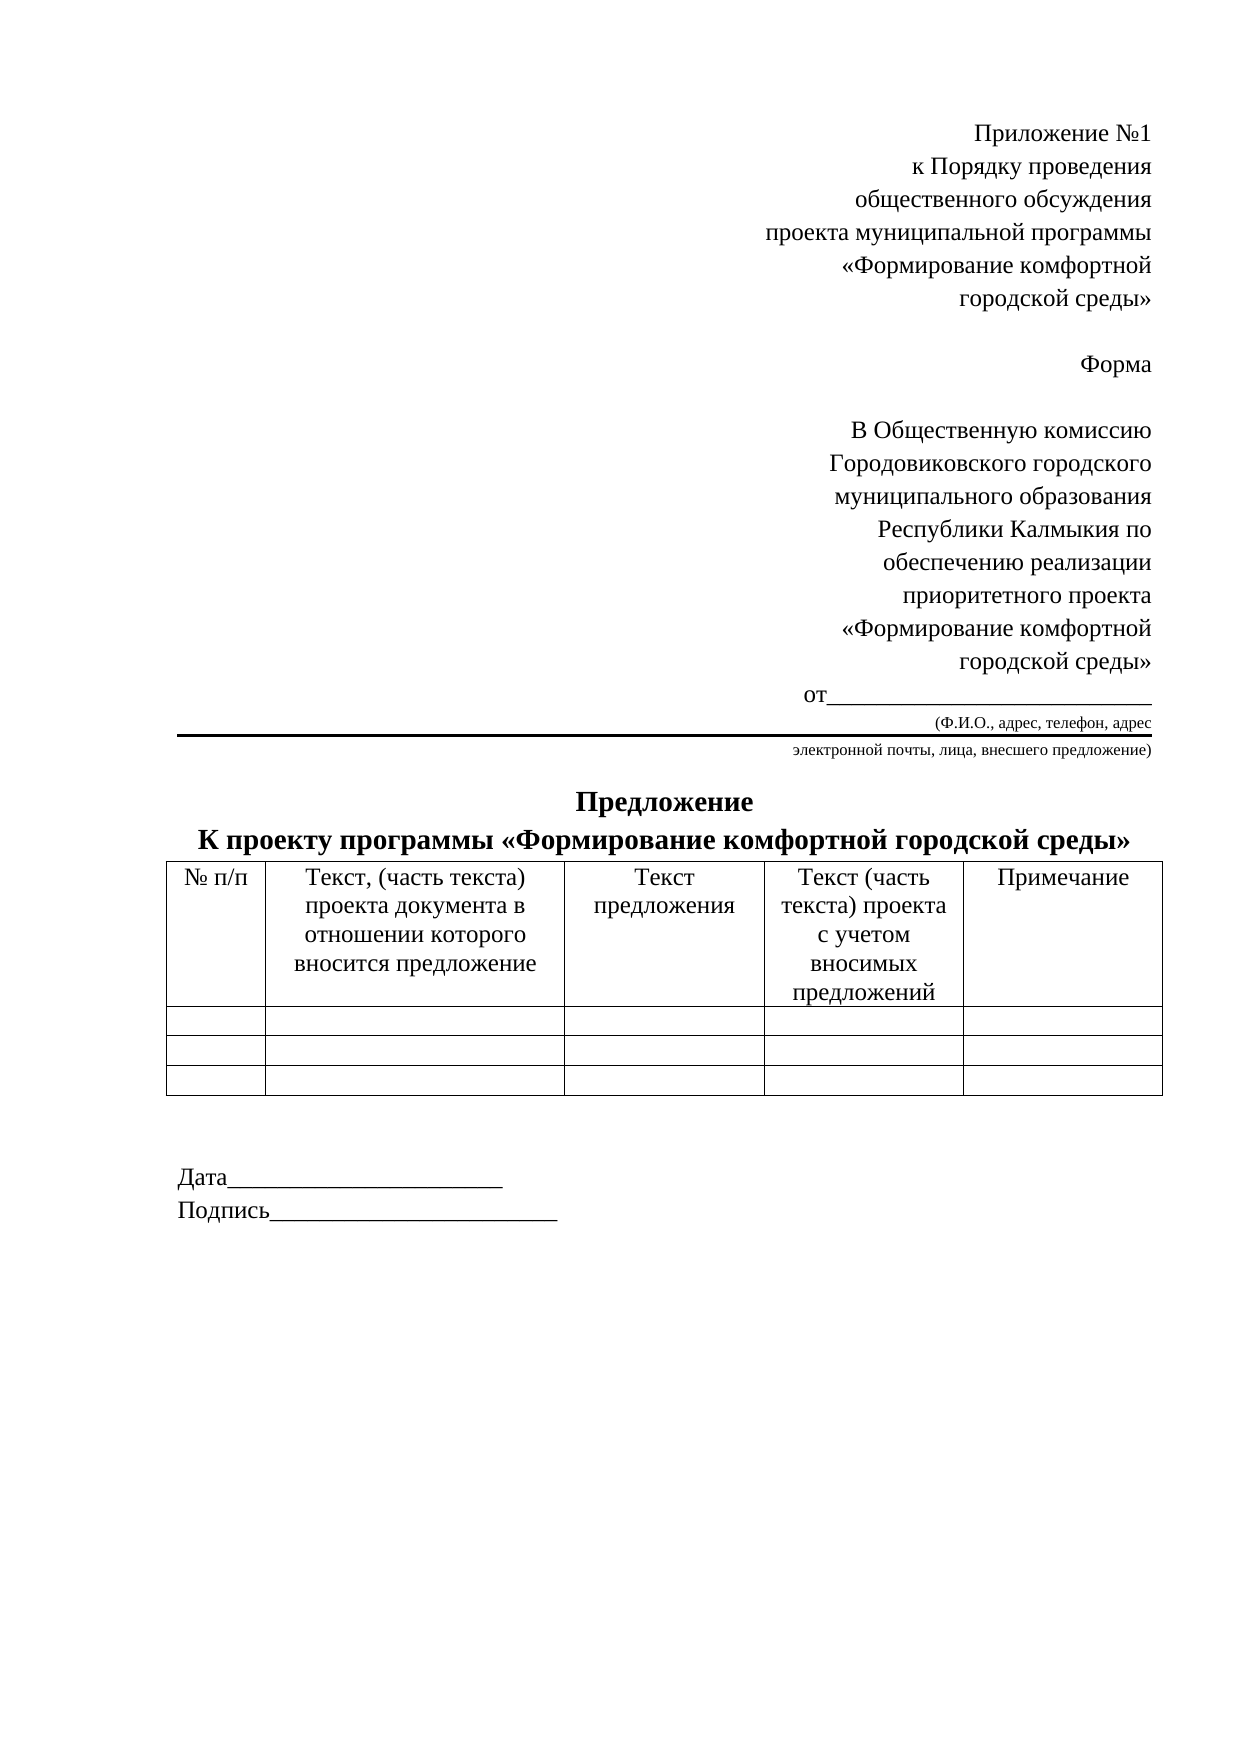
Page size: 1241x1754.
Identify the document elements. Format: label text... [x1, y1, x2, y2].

table_cell [266, 1007, 564, 1035]
text «Формирование комфортной [177, 613, 1152, 642]
table_cell [266, 1066, 564, 1095]
text Предложение [177, 784, 1152, 817]
text проекта муниципальной программы [177, 217, 1152, 246]
text В Общественную комиссию [177, 415, 1152, 444]
table_cell [765, 1036, 963, 1065]
text Дата______________________ [177, 1162, 1152, 1191]
table_header Текст, (часть текста) проекта документа в отношении которого вносится предложение [266, 862, 564, 1006]
table_header Текст предложения [565, 862, 764, 1006]
text Приложение №1 [177, 118, 1152, 147]
table_cell [765, 1066, 963, 1095]
text К проекту программы «Формирование комфортной городской среды» [177, 822, 1152, 856]
table_cell [964, 1066, 1162, 1095]
table_cell [565, 1007, 764, 1035]
text от__________________________ [177, 679, 1152, 708]
text Городовиковского городского [177, 448, 1152, 477]
table_cell [565, 1036, 764, 1065]
text «Формирование комфортной [177, 250, 1152, 279]
text электронной почты, лица, внесшего предложение) [177, 740, 1152, 759]
text к Порядку проведения [177, 151, 1152, 180]
text (Ф.И.О., адрес, телефон, адрес [177, 712, 1152, 734]
table_cell [565, 1066, 764, 1095]
text Форма [177, 349, 1152, 378]
table_cell [765, 1007, 963, 1035]
table_cell [964, 1007, 1162, 1035]
table_header № п/п [167, 862, 265, 1006]
table_cell [167, 1007, 265, 1035]
text обеспечению реализации [177, 547, 1152, 576]
text городской среды» [177, 283, 1152, 312]
text Подпись_______________________ [177, 1195, 1152, 1224]
table_cell [266, 1036, 564, 1065]
table_cell [167, 1036, 265, 1065]
text Республики Калмыкия по [177, 514, 1152, 543]
table_header Примечание [964, 862, 1162, 1006]
table_cell [167, 1066, 265, 1095]
text муниципального образования [177, 481, 1152, 510]
text общественного обсуждения [177, 184, 1152, 213]
text городской среды» [177, 646, 1152, 675]
table_cell [964, 1036, 1162, 1065]
table_header Текст (часть текста) проекта с учетом вносимых предложений [765, 862, 963, 1006]
text приоритетного проекта [177, 580, 1152, 609]
